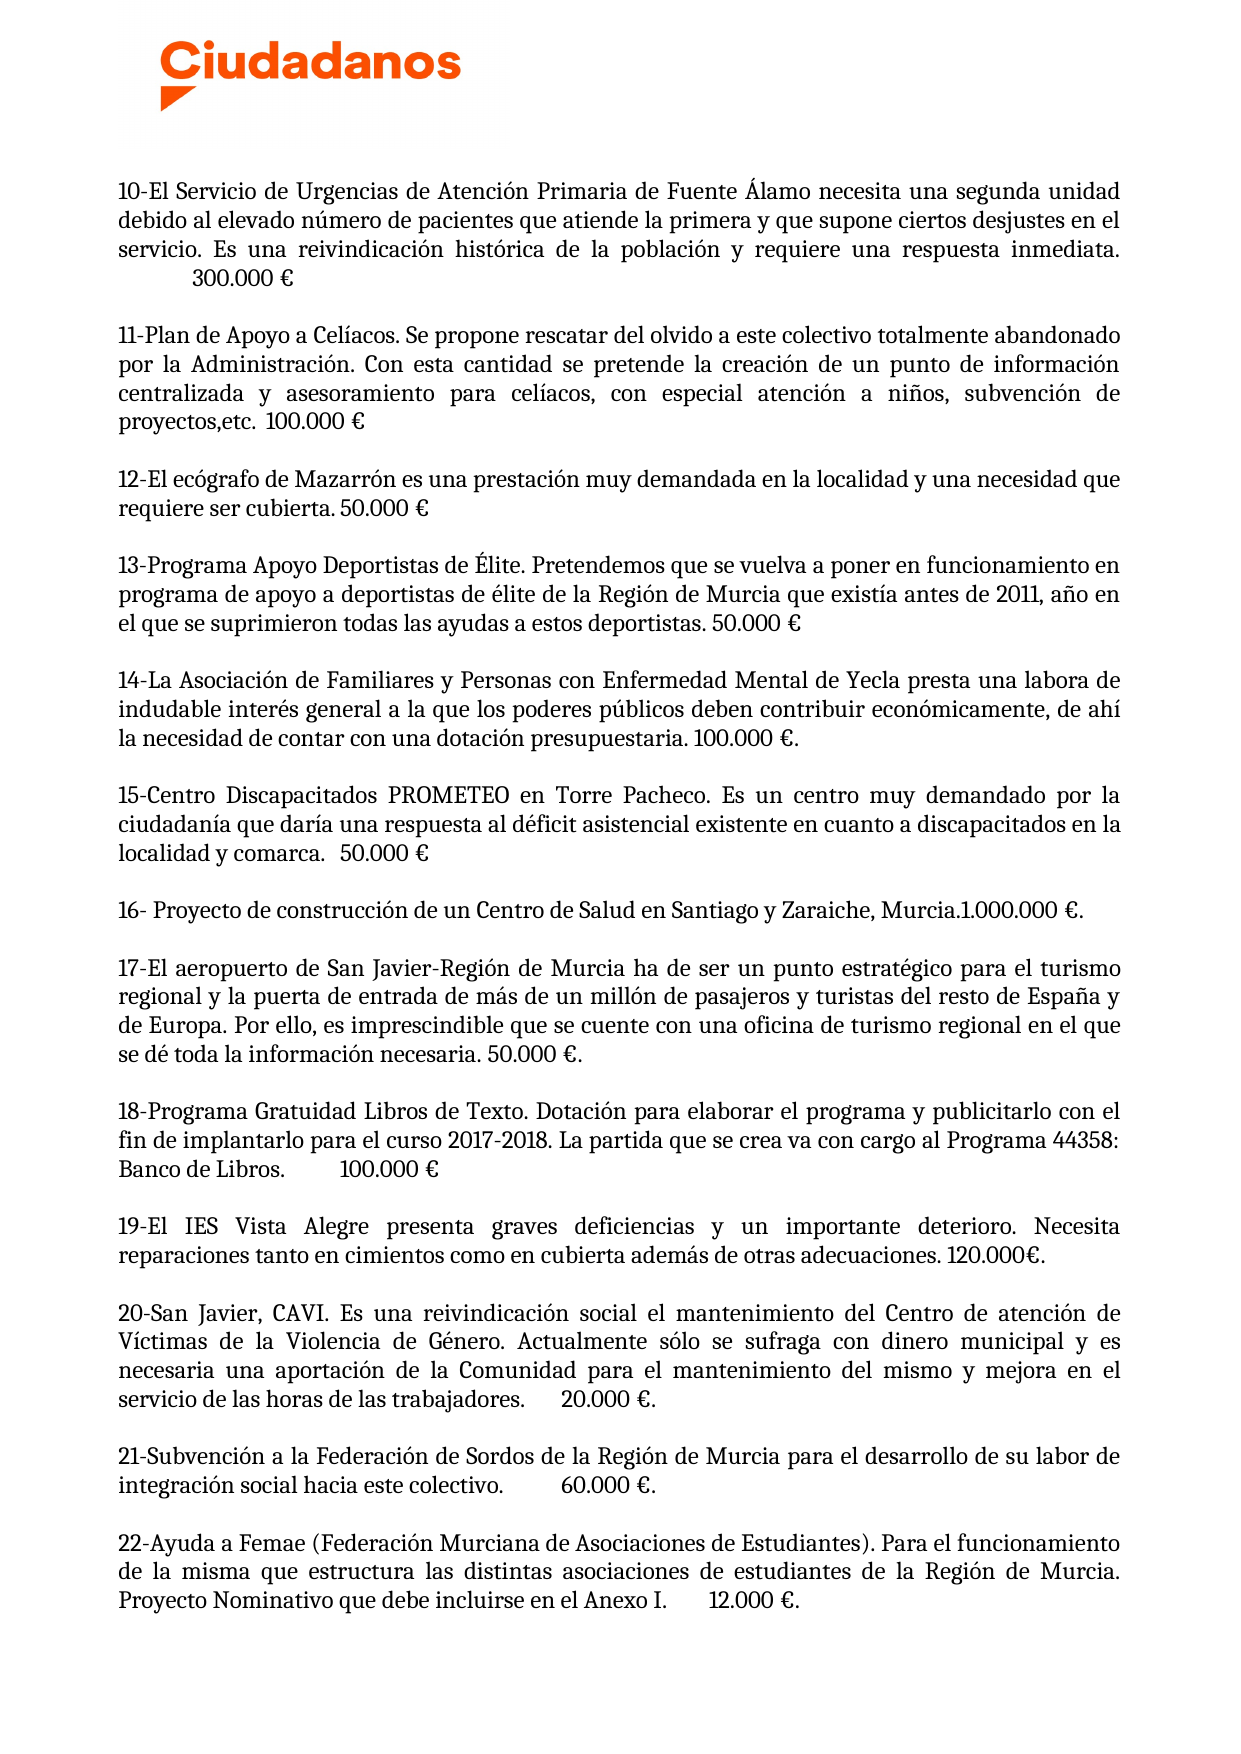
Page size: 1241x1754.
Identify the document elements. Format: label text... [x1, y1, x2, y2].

text 21-Subvención a la Federación de Sordos de la Región de Murcia para el desarrollo de su labor de integración social hacia este colectivo. 60.000 €. [118, 1442, 1122, 1500]
text 17-El aeropuerto de San Javier-Región de Murcia ha de ser un punto estratégico para el turismo regional y la puerta de entrada de más de un millón de pasajeros y turistas del resto de España y de Europa. Por ello, es imprescindible que se cuente con una oficina de turismo regional en el que se dé toda la información necesaria. 50.000 €. [118, 953, 1122, 1068]
text 14-La Asociación de Familiares y Personas con Enfermedad Mental de Yecla presta una labora de indudable interés general a la que los poderes públicos deben contribuir económicamente, de ahí la necesidad de contar con una dotación presupuestaria. 100.000 €. [118, 666, 1122, 752]
text 19-El IES Vista Alegre presenta graves deficiencias y un importante deterioro. Necesita reparaciones tanto en cimientos como en cubierta además de otras adecuaciones. 120.000€. [118, 1212, 1122, 1270]
text 18-Programa Gratuidad Libros de Texto. Dotación para elaborar el programa y publicitarlo con el fin de implantarlo para el curso 2017-2018. La partida que se crea va con cargo al Programa 44358: Banco de Libros. 100.000 € [118, 1097, 1122, 1183]
text 16- Proyecto de construcción de un Centro de Salud en Santiago y Zaraiche, Murcia.1.000.000 €. [118, 896, 1122, 925]
text 12-El ecógrafo de Mazarrón es una prestación muy demandada en la localidad y una necesidad que requiere ser cubierta. 50.000 € [118, 465, 1122, 522]
text 13-Programa Apoyo Deportistas de Élite. Pretendemos que se vuelva a poner en funcionamiento en programa de apoyo a deportistas de élite de la Región de Murcia que existía antes de 2011, año en el que se suprimieron todas las ayudas a estos deportistas. 50.000 € [118, 551, 1122, 637]
text 22-Ayuda a Femae (Federación Murciana de Asociaciones de Estudiantes). Para el funcionamiento de la misma que estructura las distintas asociaciones de estudiantes de la Región de Murcia. Proyecto Nominativo que debe incluirse en el Anexo I. 12.000 €. [118, 1528, 1122, 1615]
text 15-Centro Discapacitados PROMETEO en Torre Pacheco. Es un centro muy demandado por la ciudadanía que daría una respuesta al déficit asistencial existente en cuanto a discapacitados en la localidad y comarca. 50.000 € [118, 781, 1122, 867]
text 10-El Servicio de Urgencias de Atención Primaria de Fuente Álamo necesita una segunda unidad debido al elevado número de pacientes que atiende la primera y que supone ciertos desjustes en el servicio. Es una reivindicación histórica de la población y requiere una respuesta inmediata. 300.000 € [118, 177, 1122, 292]
picture [118, 0, 511, 149]
text 20-San Javier, CAVI. Es una reivindicación social el mantenimiento del Centro de atención de Víctimas de la Violencia de Género. Actualmente sólo se sufraga con dinero municipal y es necesaria una aportación de la Comunidad para el mantenimiento del mismo y mejora en el servicio de las horas de las trabajadores. 20.000 €. [118, 1298, 1122, 1413]
text 11-Plan de Apoyo a Celíacos. Se propone rescatar del olvido a este colectivo totalmente abandonado por la Administración. Con esta cantidad se pretende la creación de un punto de información centralizada y asesoramiento para celíacos, con especial atención a niños, subvención de proyectos,etc. 100.000 € [118, 321, 1122, 436]
